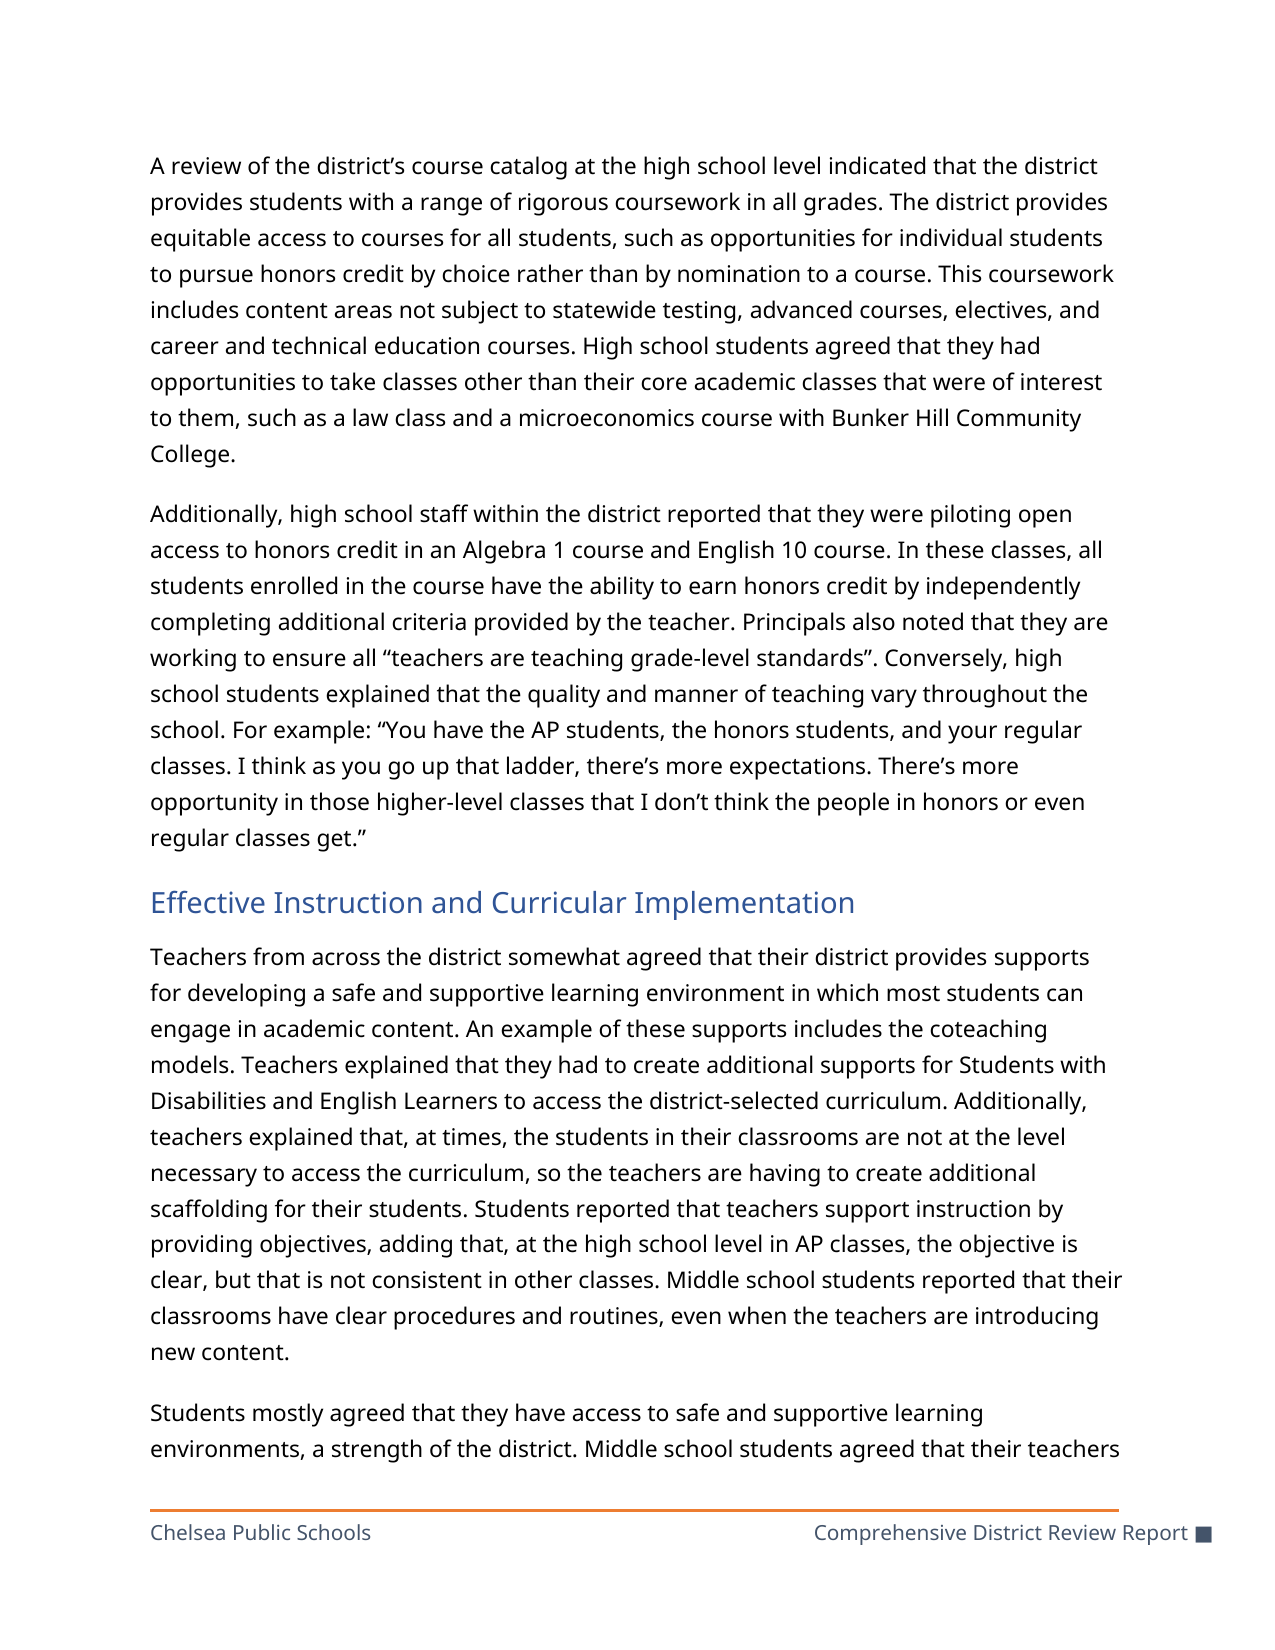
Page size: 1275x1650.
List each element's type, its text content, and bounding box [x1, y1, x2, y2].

subtitle Effective Instruction and Curricular Implementation [150, 883, 1125, 922]
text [150, 1397, 1125, 1464]
text Teachers from across the district somewhat agreed that their district provides supports for developing a safe and supportive learning environment in which most students can engage in academic content. An example of these supports includes the coteaching models. Teachers explained that they had to create additional supports for Students with Disabilities and English Learners to access the district-selected curriculum. Additionally, teachers explained that, at times, the students in their classrooms are not at the level necessary to access the curriculum, so the teachers are having to create additional scaffolding for their students. Students reported that teachers support instruction by providing objectives, adding that, at the high school level in AP classes, the objective is clear, but that is not consistent in other classes. Middle school students reported that their classrooms have clear procedures and routines, even when the teachers are introducing new content. [150, 941, 1125, 1367]
text Additionally, high school staff within the district reported that they were piloting open access to honors credit in an Algebra 1 course and English 10 course. In these classes, all students enrolled in the course have the ability to earn honors credit by independently completing additional criteria provided by the teacher. Principals also noted that they are working to ensure all “teachers are teaching grade-level standards”. Conversely, high school students explained that the quality and manner of teaching vary throughout the school. For example: “You have the AP students, the honors students, and your regular classes. I think as you go up that ladder, there’s more expectations. There’s more opportunity in those higher-level classes that I don’t think the people in honors or even regular classes get.” [150, 498, 1125, 853]
text A review of the district’s course catalog at the high school level indicated that the district provides students with a range of rigorous coursework in all grades. The district provides equitable access to courses for all students, such as opportunities for individual students to pursue honors credit by choice rather than by nomination to a course. This coursework includes content areas not subject to statewide testing, advanced courses, electives, and career and technical education courses. High school students agreed that they had opportunities to take classes other than their core academic classes that were of interest to them, such as a law class and a microeconomics course with Bunker Hill Community College. [150, 150, 1125, 469]
